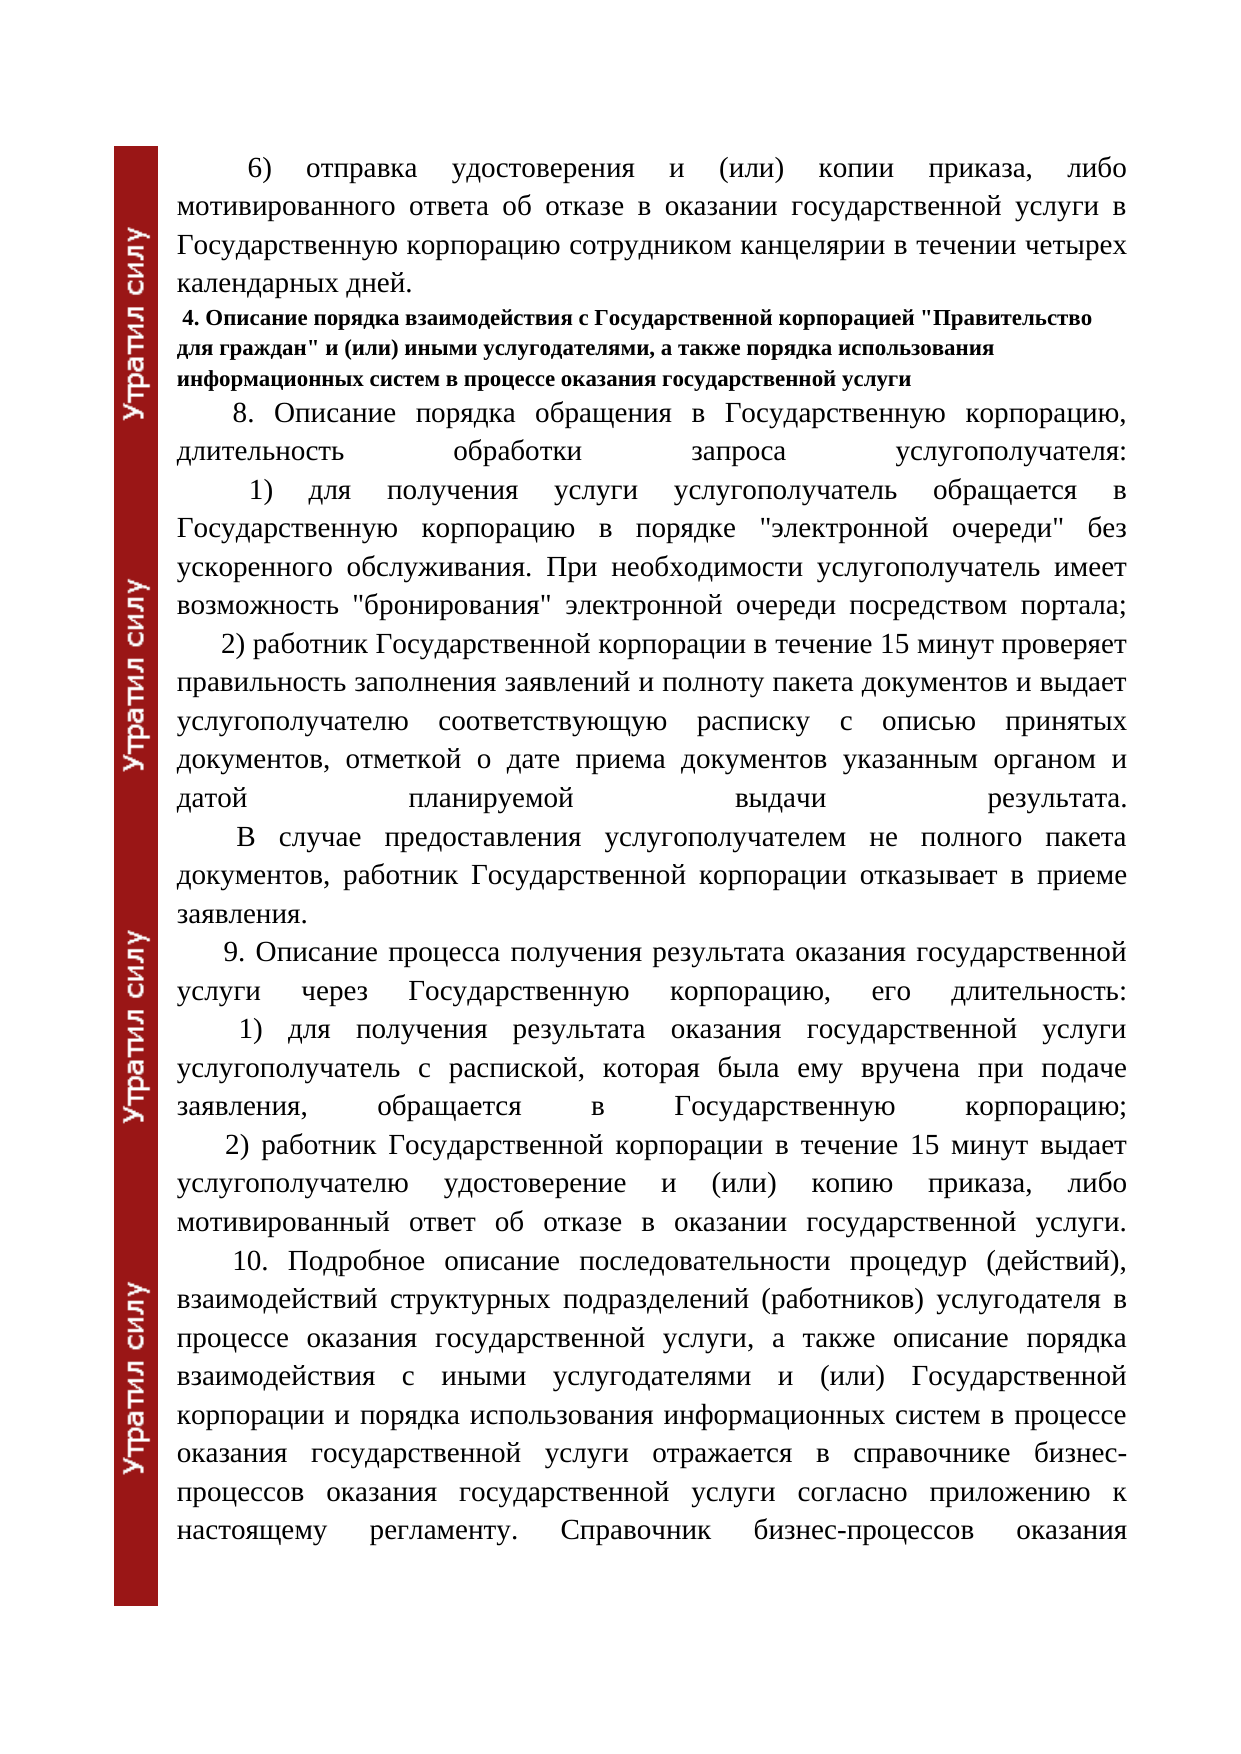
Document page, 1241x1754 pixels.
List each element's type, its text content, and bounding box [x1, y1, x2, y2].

picture [114, 391, 158, 395]
picture [114, 146, 158, 150]
picture [114, 299, 158, 304]
text 4. Описание порядка взаимодействия с Государственной корпорацией "Правительство для граждан" и (или) иными услугодателями, а также порядка использования информационных систем в процессе оказания государственной услуги [112, 304, 1128, 391]
picture [114, 1546, 158, 1606]
